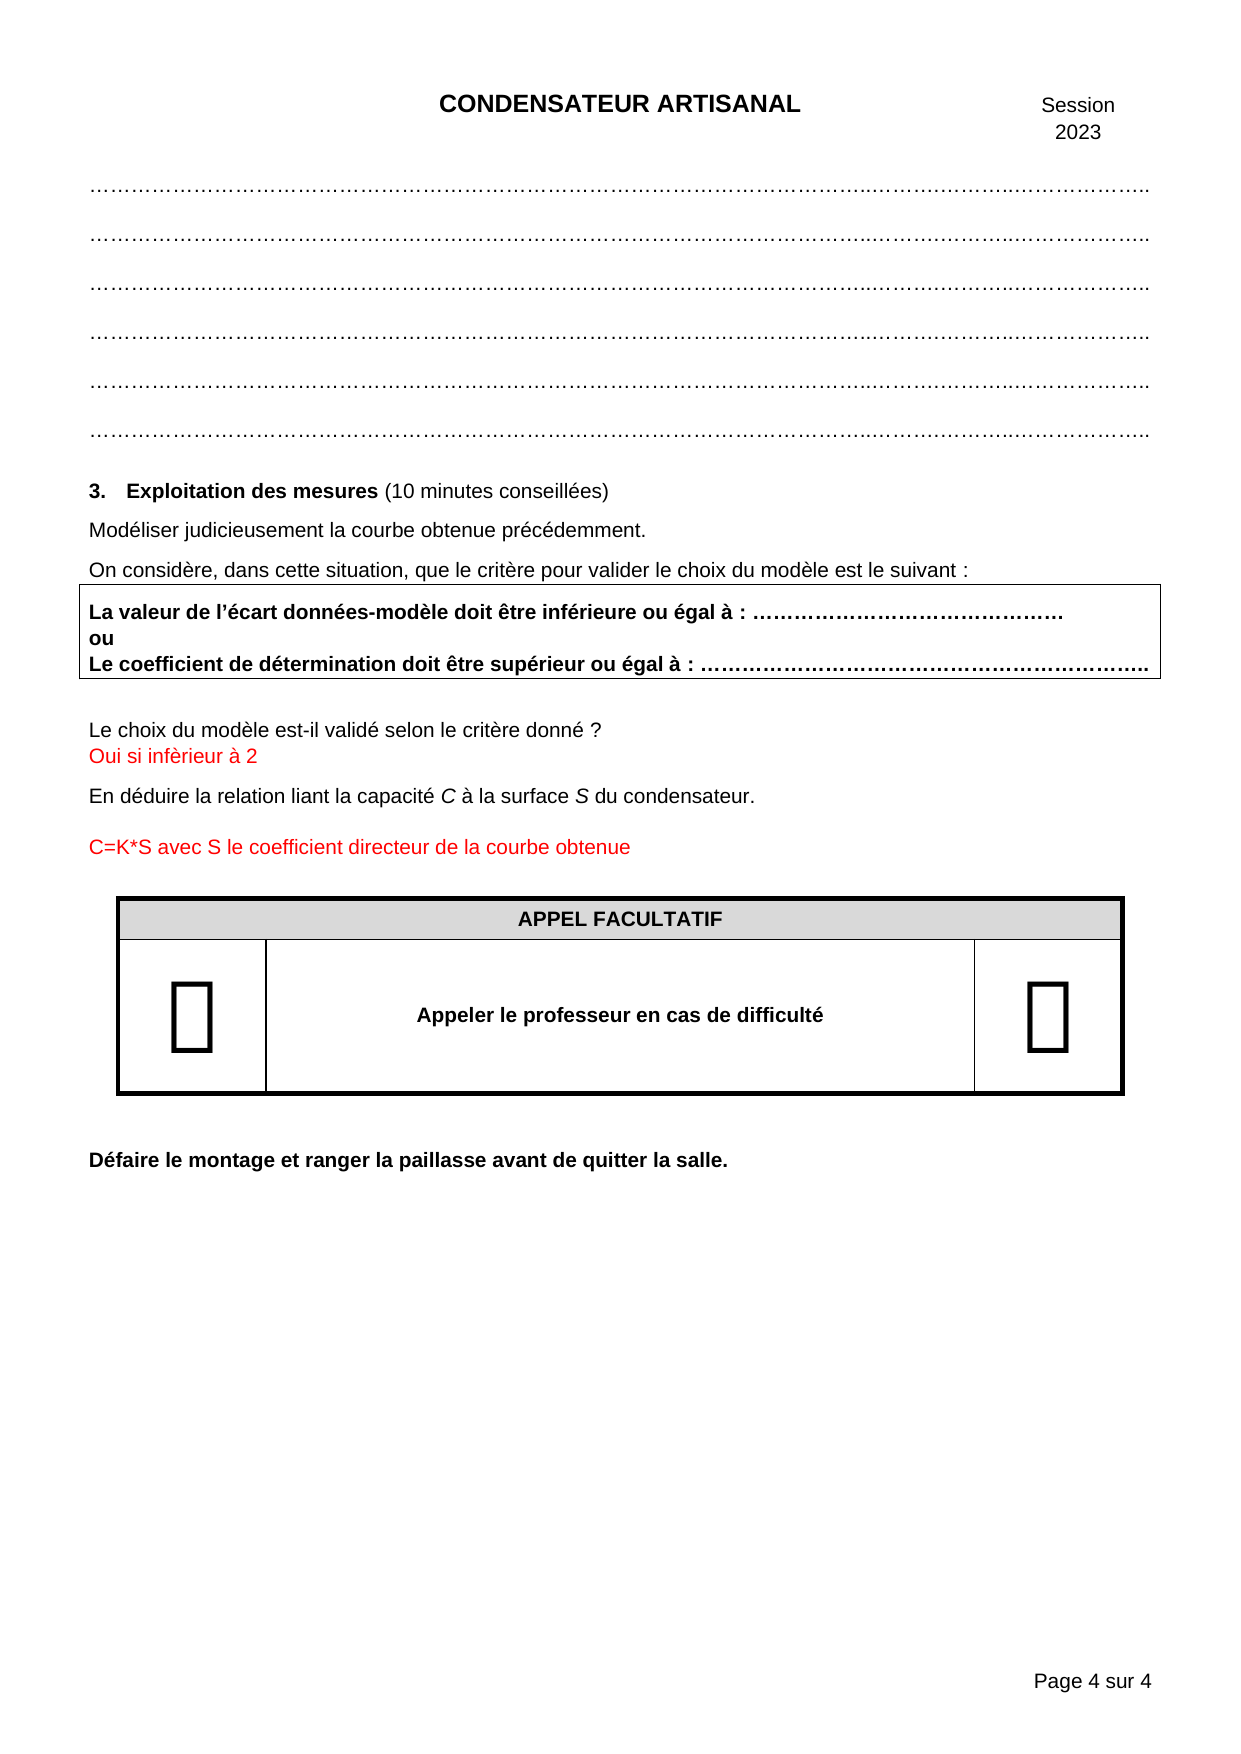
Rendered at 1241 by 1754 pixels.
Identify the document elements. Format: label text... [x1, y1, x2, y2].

text …………………………………………………………………………………………………..……….………..……………….. [89, 369, 1152, 393]
text Le choix du modèle est-il validé selon le critère donné ? [89, 718, 1152, 742]
text C=K*S avec S le coefficient directeur de la courbe obtenue [89, 835, 1152, 859]
text En déduire la relation liant la capacité C à la surface S du condensateur. [89, 783, 1152, 807]
table_cell Appeler le professeur en cas de difficulté [267, 940, 974, 1091]
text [89, 173, 1152, 197]
table_header APPEL FACULTATIF [266, 901, 974, 939]
text Oui si infèrieur à 2 [89, 744, 1152, 768]
table_cell  [120, 940, 265, 1091]
text ou [80, 610, 1160, 637]
text Le coefficient de détermination doit être supérieur ou égal à : ……………………………………………………….. [80, 637, 1160, 678]
text Modéliser judicieusement la courbe obtenue précédemment. [89, 518, 1152, 542]
text La valeur de l’écart données-modèle doit être inférieure ou égal à : ……………………………………… [80, 585, 1160, 610]
table_header [120, 901, 266, 939]
text On considère, dans cette situation, que le critère pour valider le choix du modèle est le suivant : [89, 558, 1152, 582]
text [89, 271, 1152, 295]
text …………………………………………………………………………………………………..……….………..……………….. [89, 418, 1152, 442]
text …………………………………………………………………………………………………..……….………..……………….. [89, 320, 1152, 344]
text Exploitation des mesures (10 minutes conseillées) [89, 479, 1152, 503]
table_cell  [975, 940, 1120, 1091]
text Défaire le montage et ranger la paillasse avant de quitter la salle. [89, 1148, 1152, 1172]
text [89, 222, 1152, 246]
table_header [974, 901, 1120, 939]
